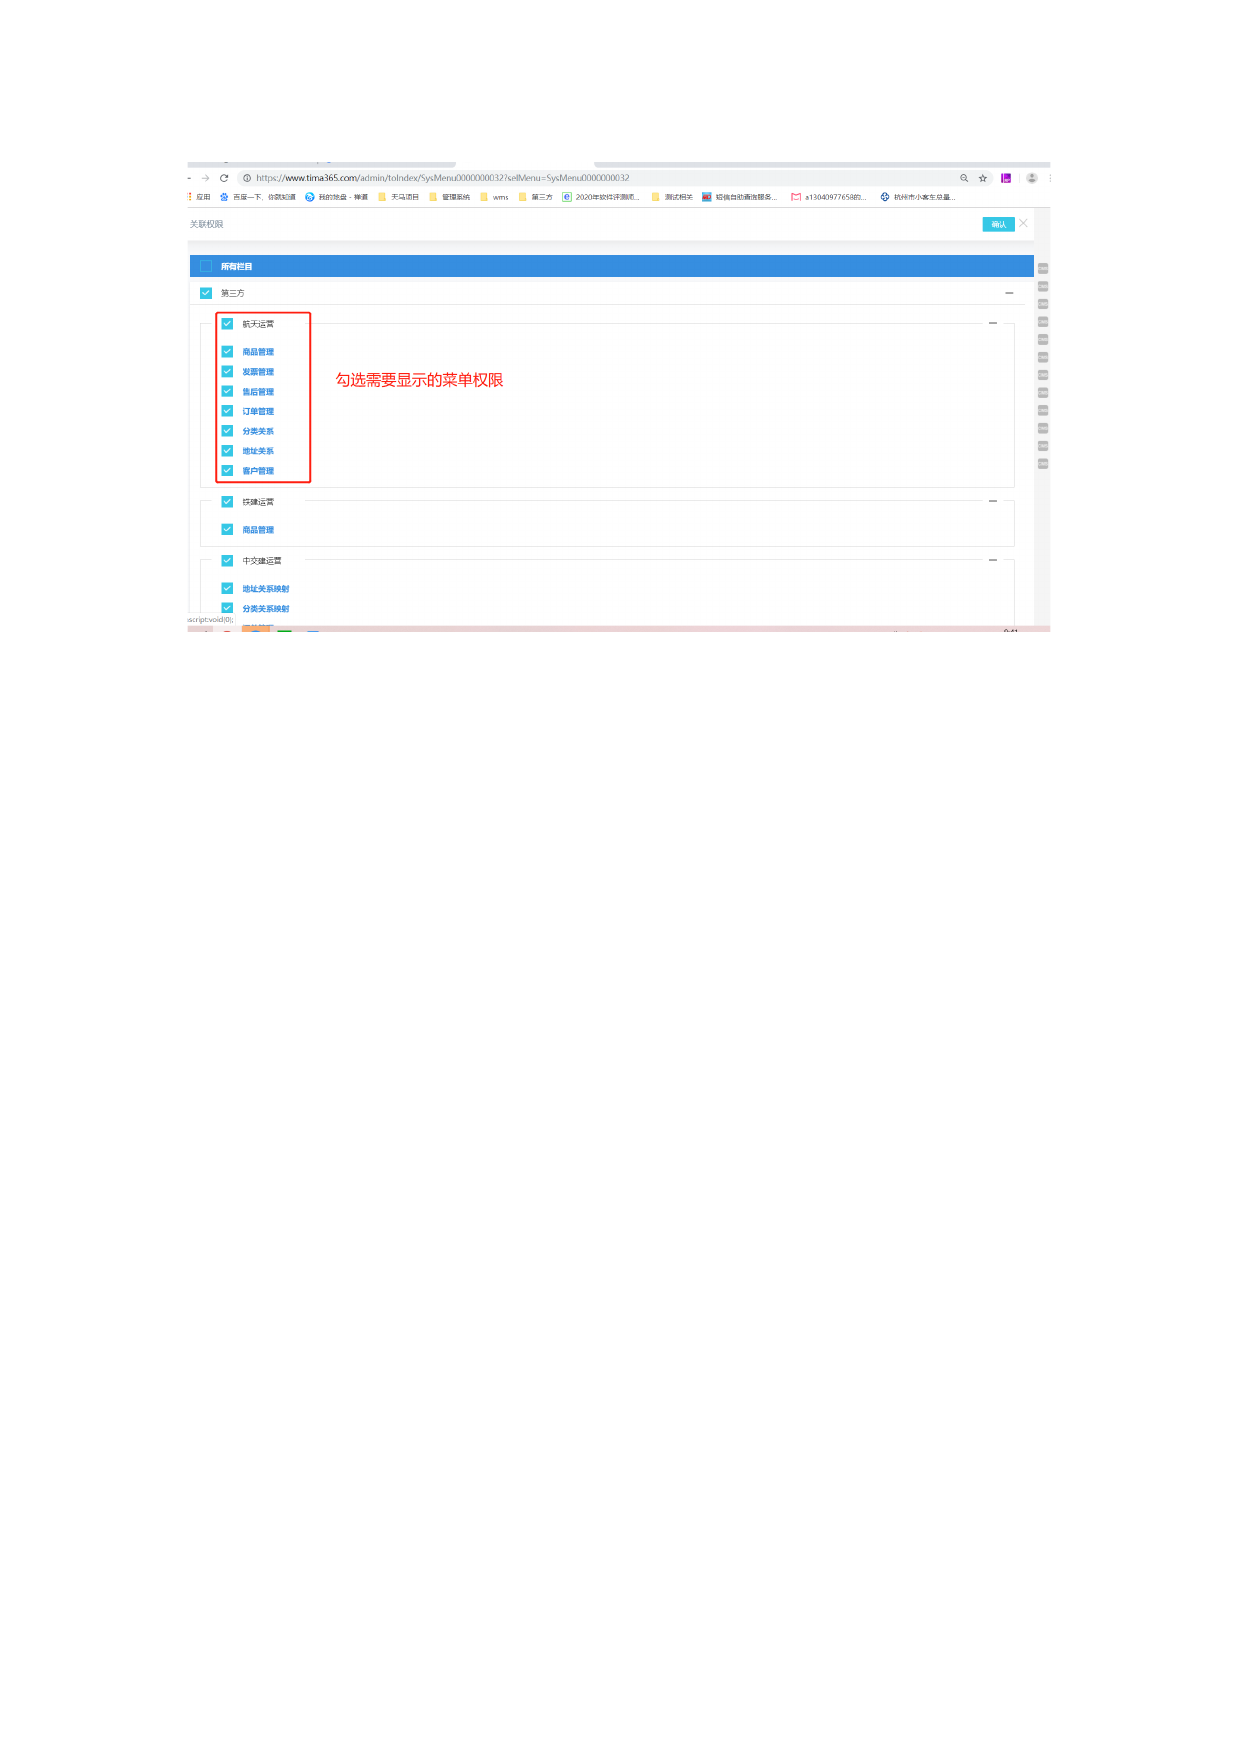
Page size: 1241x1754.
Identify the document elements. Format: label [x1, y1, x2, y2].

picture [187, 162, 1051, 632]
